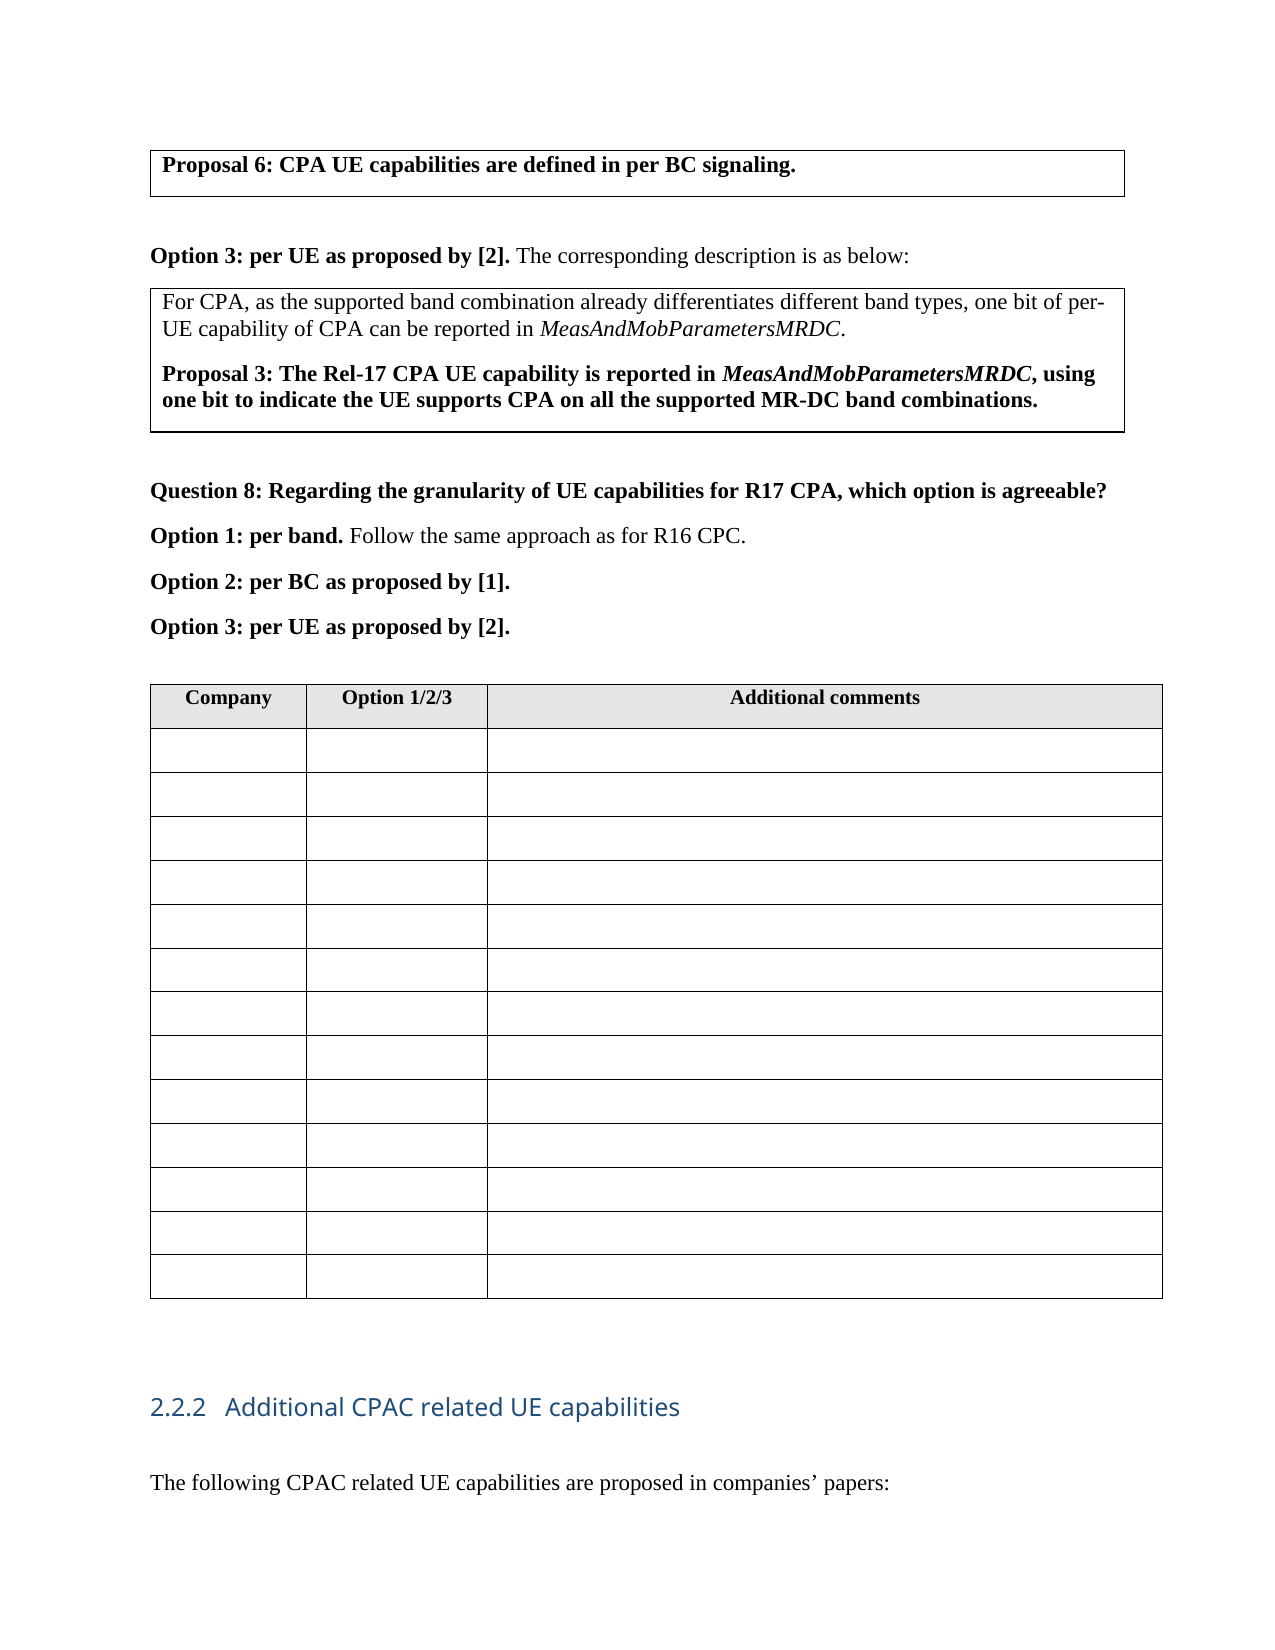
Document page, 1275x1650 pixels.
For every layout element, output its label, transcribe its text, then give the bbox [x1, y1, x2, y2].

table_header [151, 151, 1124, 196]
table_cell [307, 1080, 487, 1123]
table_cell [307, 773, 487, 816]
table_cell [151, 1036, 306, 1079]
table_cell [307, 1036, 487, 1079]
table_cell [307, 861, 487, 903]
table_cell [488, 729, 1162, 772]
text Option 2: per BC as proposed by [1]. [150, 568, 1125, 594]
table_cell [151, 992, 306, 1035]
table_cell [488, 1124, 1162, 1167]
table_cell [307, 949, 487, 991]
table_cell [488, 817, 1162, 860]
text Option 3: per UE as proposed by [2]. The corresponding description is as below: [150, 242, 1125, 269]
table_cell [151, 1168, 306, 1211]
table_cell [307, 905, 487, 947]
table_cell [151, 773, 306, 816]
table_cell [307, 817, 487, 860]
table_cell [151, 905, 306, 947]
table_cell [488, 861, 1162, 903]
table_cell [488, 773, 1162, 816]
table_cell [307, 1212, 487, 1254]
table_cell [488, 1080, 1162, 1123]
table_cell [488, 949, 1162, 991]
table_cell [151, 729, 306, 772]
table_cell [488, 1255, 1162, 1298]
table_cell [151, 861, 306, 903]
table_cell [488, 1036, 1162, 1079]
table_header For CPA, as the supported band combination already differentiates different band types, one bit of per-UE capability of CPA can be reported in MeasAndMobParametersMRDC. Proposal 3: The Rel-17 CPA UE capability is reported in MeasAndMobParametersMRDC, using one bit to indicate the UE supports CPA on all the supported MR-DC band combinations. [151, 289, 1124, 431]
text Option 1: per band. Follow the same approach as for R16 CPC. [150, 523, 1125, 549]
table_cell [488, 992, 1162, 1035]
table_header Option 1/2/3 [307, 685, 487, 728]
text The following CPAC related UE capabilities are proposed in companies’ papers: [150, 1469, 1125, 1495]
subtitle Additional CPAC related UE capabilities [150, 1389, 1125, 1423]
table_cell [151, 1080, 306, 1123]
text Question 8: Regarding the granularity of UE capabilities for R17 CPA, which option is agreeable? [150, 477, 1125, 504]
table_cell [488, 1168, 1162, 1211]
table_cell [307, 1168, 487, 1211]
table_header Company [151, 685, 306, 728]
table_cell [307, 729, 487, 772]
table_cell [151, 949, 306, 991]
text Option 3: per UE as proposed by [2]. [150, 613, 1125, 639]
table_cell [307, 1255, 487, 1298]
table_header Additional comments [488, 685, 1162, 728]
table_cell [307, 992, 487, 1035]
table_cell [151, 1255, 306, 1298]
table_cell [151, 817, 306, 860]
table_cell [151, 1124, 306, 1167]
table_cell [307, 1124, 487, 1167]
table_cell [151, 1212, 306, 1254]
table_cell [488, 1212, 1162, 1254]
table_cell [488, 905, 1162, 947]
